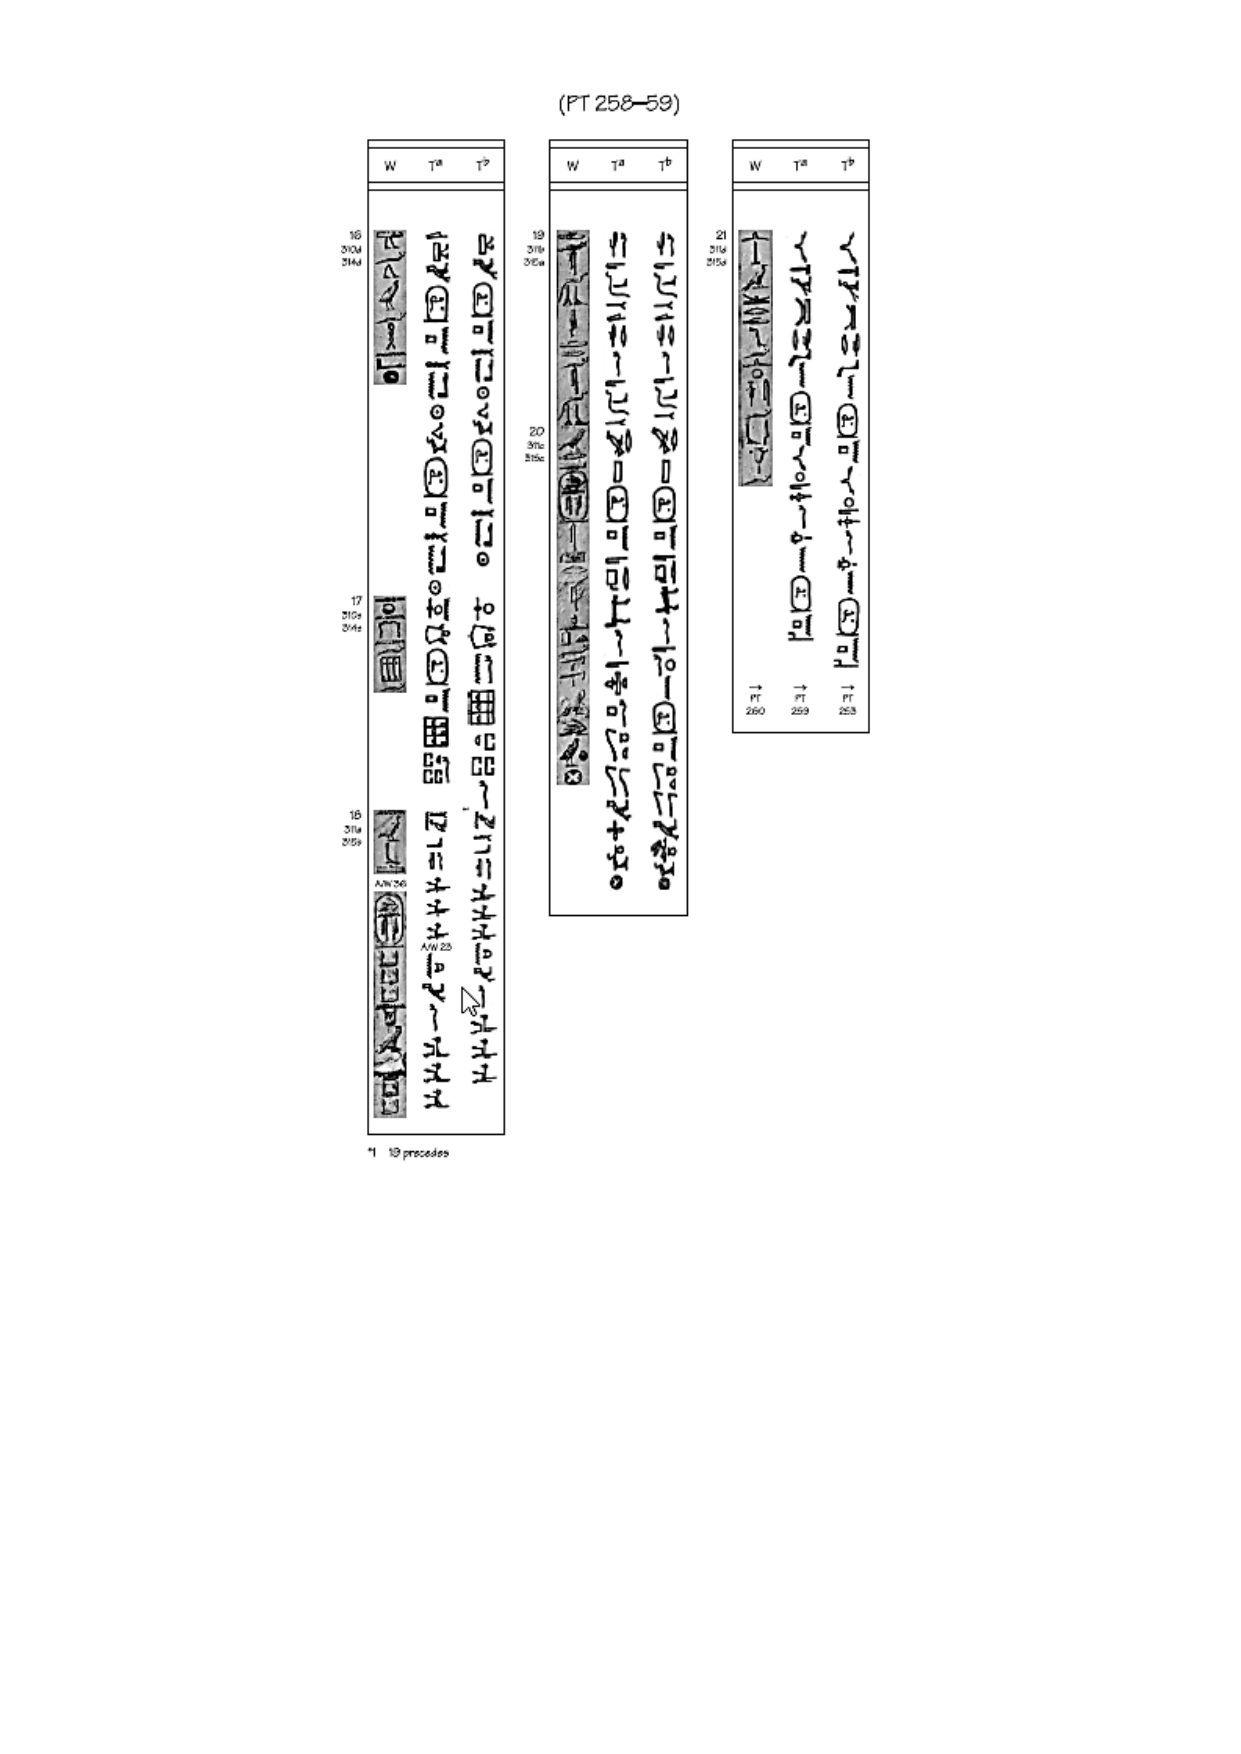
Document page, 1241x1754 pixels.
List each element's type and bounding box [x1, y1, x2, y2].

picture [341, 88, 881, 1173]
